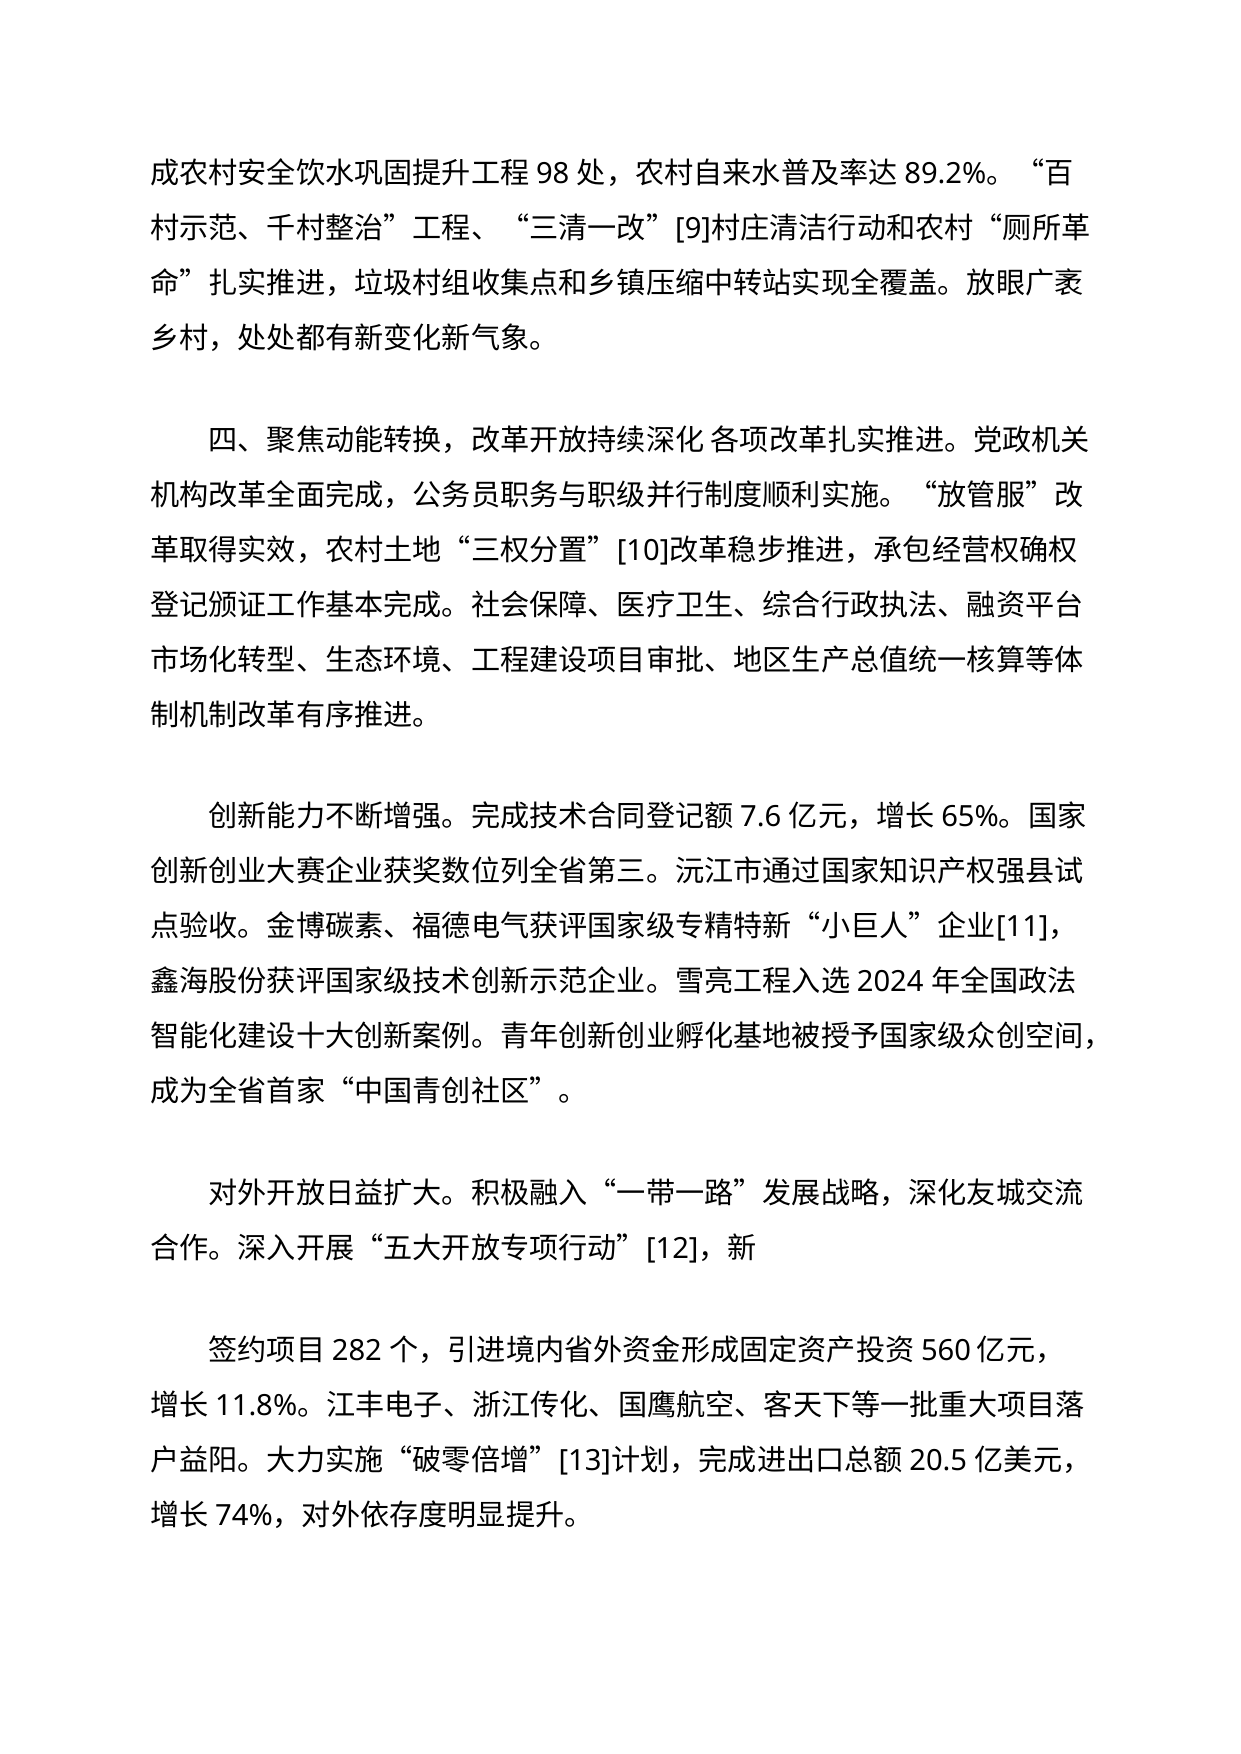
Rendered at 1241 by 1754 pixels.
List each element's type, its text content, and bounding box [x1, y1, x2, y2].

text 对外开放日益扩大。积极融入“一带一路”发展战略，深化友城交流合作。深入开展“五大开放专项行动”[12]，新 [150, 1169, 1090, 1267]
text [150, 150, 1090, 357]
text 创新能力不断增强。完成技术合同登记额 7.6 亿元，增长 65%。国家创新创业大赛企业获奖数位列全省第三。沅江市通过国家知识产权强县试点验收。金博碳素、福德电气获评国家级专精特新“小巨人”企业[11]，鑫海股份获评国家级技术创新示范企业。雪亮工程入选 2024 年全国政法智能化建设十大创新案例。青年创新创业孵化基地被授予国家级众创空间，成为全省首家“中国青创社区”。 [150, 793, 1090, 1110]
text 签约项目 282 个，引进境内省外资金形成固定资产投资 560亿元，增长 11.8%。江丰电子、浙江传化、国鹰航空、客天下等一批重大项目落户益阳。大力实施“破零倍增”[13]计划，完成进出口总额 20.5 亿美元，增长 74%，对外依存度明显提升。 [150, 1326, 1090, 1534]
text 四、聚焦动能转换，改革开放持续深化 各项改革扎实推进。党政机关机构改革全面完成，公务员职务与职级并行制度顺利实施。“放管服”改革取得实效，农村土地“三权分置”[10]改革稳步推进，承包经营权确权登记颁证工作基本完成。社会保障、医疗卫生、综合行政执法、融资平台市场化转型、生态环境、工程建设项目审批、地区生产总值统一核算等体制机制改革有序推进。 [150, 417, 1090, 733]
